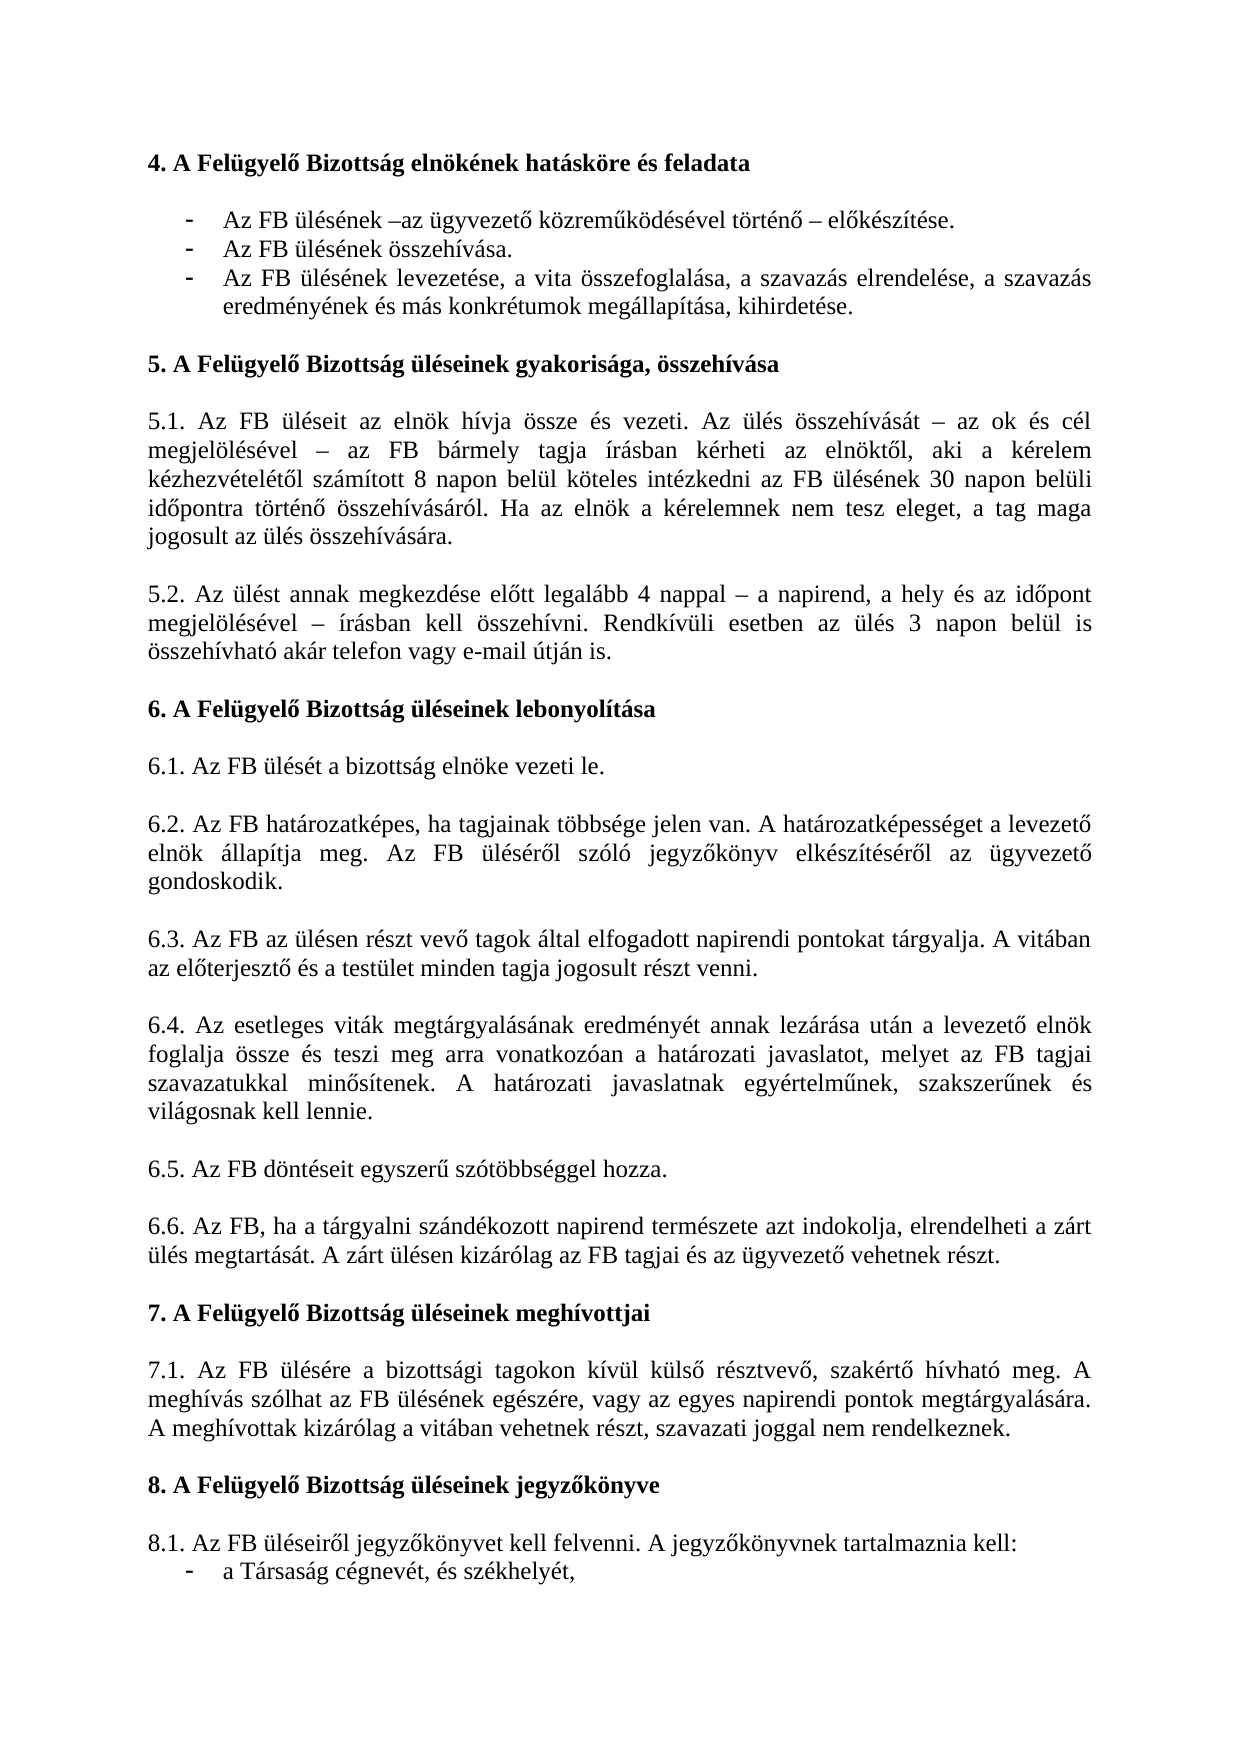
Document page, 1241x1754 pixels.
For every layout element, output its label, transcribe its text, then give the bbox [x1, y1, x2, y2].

text 5.1. Az FB üléseit az elnök hívja össze és vezeti. Az ülés összehívását – az ok és cél megjelölésével – az FB bármely tagja írásban kérheti az elnöktől, aki a kérelem kézhezvételétől számított 8 napon belül köteles intézkedni az FB ülésének 30 napon belüli időpontra történő összehívásáról. Ha az elnök a kérelemnek nem tesz eleget, a tag maga jogosult az ülés összehívására. [148, 406, 1093, 550]
text 7. A Felügyelő Bizottság üléseinek meghívottjai [148, 1298, 1093, 1326]
text 6.2. Az FB határozatképes, ha tagjainak többsége jelen van. A határozatképességet a levezető elnök állapítja meg. Az FB üléséről szóló jegyzőkönyv elkészítéséről az ügyvezető gondoskodik. [148, 809, 1093, 895]
text 6.1. Az FB ülését a bizottság elnöke vezeti le. [148, 751, 1093, 780]
text 6.3. Az FB az ülésen részt vevő tagok által elfogadott napirendi pontokat tárgyalja. A vitában az előterjesztő és a testület minden tagja jogosult részt venni. [148, 924, 1093, 981]
list Az FB ülésének levezetése, a vita összefoglalása, a szavazás elrendelése, a szavazás eredményének és más konkrétumok megállapítása, kihirdetése. [185, 263, 1093, 320]
text 8.1. Az FB üléseiről jegyzőkönyvet kell felvenni. A jegyzőkönyvnek tartalmaznia kell: [148, 1528, 1093, 1556]
list Az FB ülésének –az ügyvezető közreműködésével történő – előkészítése. [185, 205, 1093, 234]
text 8. A Felügyelő Bizottság üléseinek jegyzőkönyve [148, 1470, 1093, 1499]
text 5. A Felügyelő Bizottság üléseinek gyakorisága, összehívása [148, 349, 1093, 378]
text 6.4. Az esetleges viták megtárgyalásának eredményét annak lezárása után a levezető elnök foglalja össze és teszi meg arra vonatkozóan a határozati javaslatot, melyet az FB tagjai szavazatukkal minősítenek. A határozati javaslatnak egyértelműnek, szakszerűnek és világosnak kell lennie. [148, 1010, 1093, 1125]
list a Társaság cégnevét, és székhelyét, [185, 1556, 1093, 1585]
text 7.1. Az FB ülésére a bizottsági tagokon kívül külső résztvevő, szakértő hívható meg. A meghívás szólhat az FB ülésének egészére, vagy az egyes napirendi pontok megtárgyalására. A meghívottak kizárólag a vitában vehetnek részt, szavazati joggal nem rendelkeznek. [148, 1355, 1093, 1441]
text 6.6. Az FB, ha a tárgyalni szándékozott napirend természete azt indokolja, elrendelheti a zárt ülés megtartását. A zárt ülésen kizárólag az FB tagjai és az ügyvezető vehetnek részt. [148, 1211, 1093, 1269]
list Az FB ülésének összehívása. [185, 234, 1093, 263]
text 5.2. Az ülést annak megkezdése előtt legalább 4 nappal – a napirend, a hely és az időpont megjelölésével – írásban kell összehívni. Rendkívüli esetben az ülés 3 napon belül is összehívható akár telefon vagy e-mail útján is. [148, 579, 1093, 665]
text 6. A Felügyelő Bizottság üléseinek lebonyolítása [148, 694, 1093, 723]
text 6.5. Az FB döntéseit egyszerű szótöbbséggel hozza. [148, 1154, 1093, 1183]
text 4. A Felügyelő Bizottság elnökének hatásköre és feladata [148, 148, 1093, 176]
